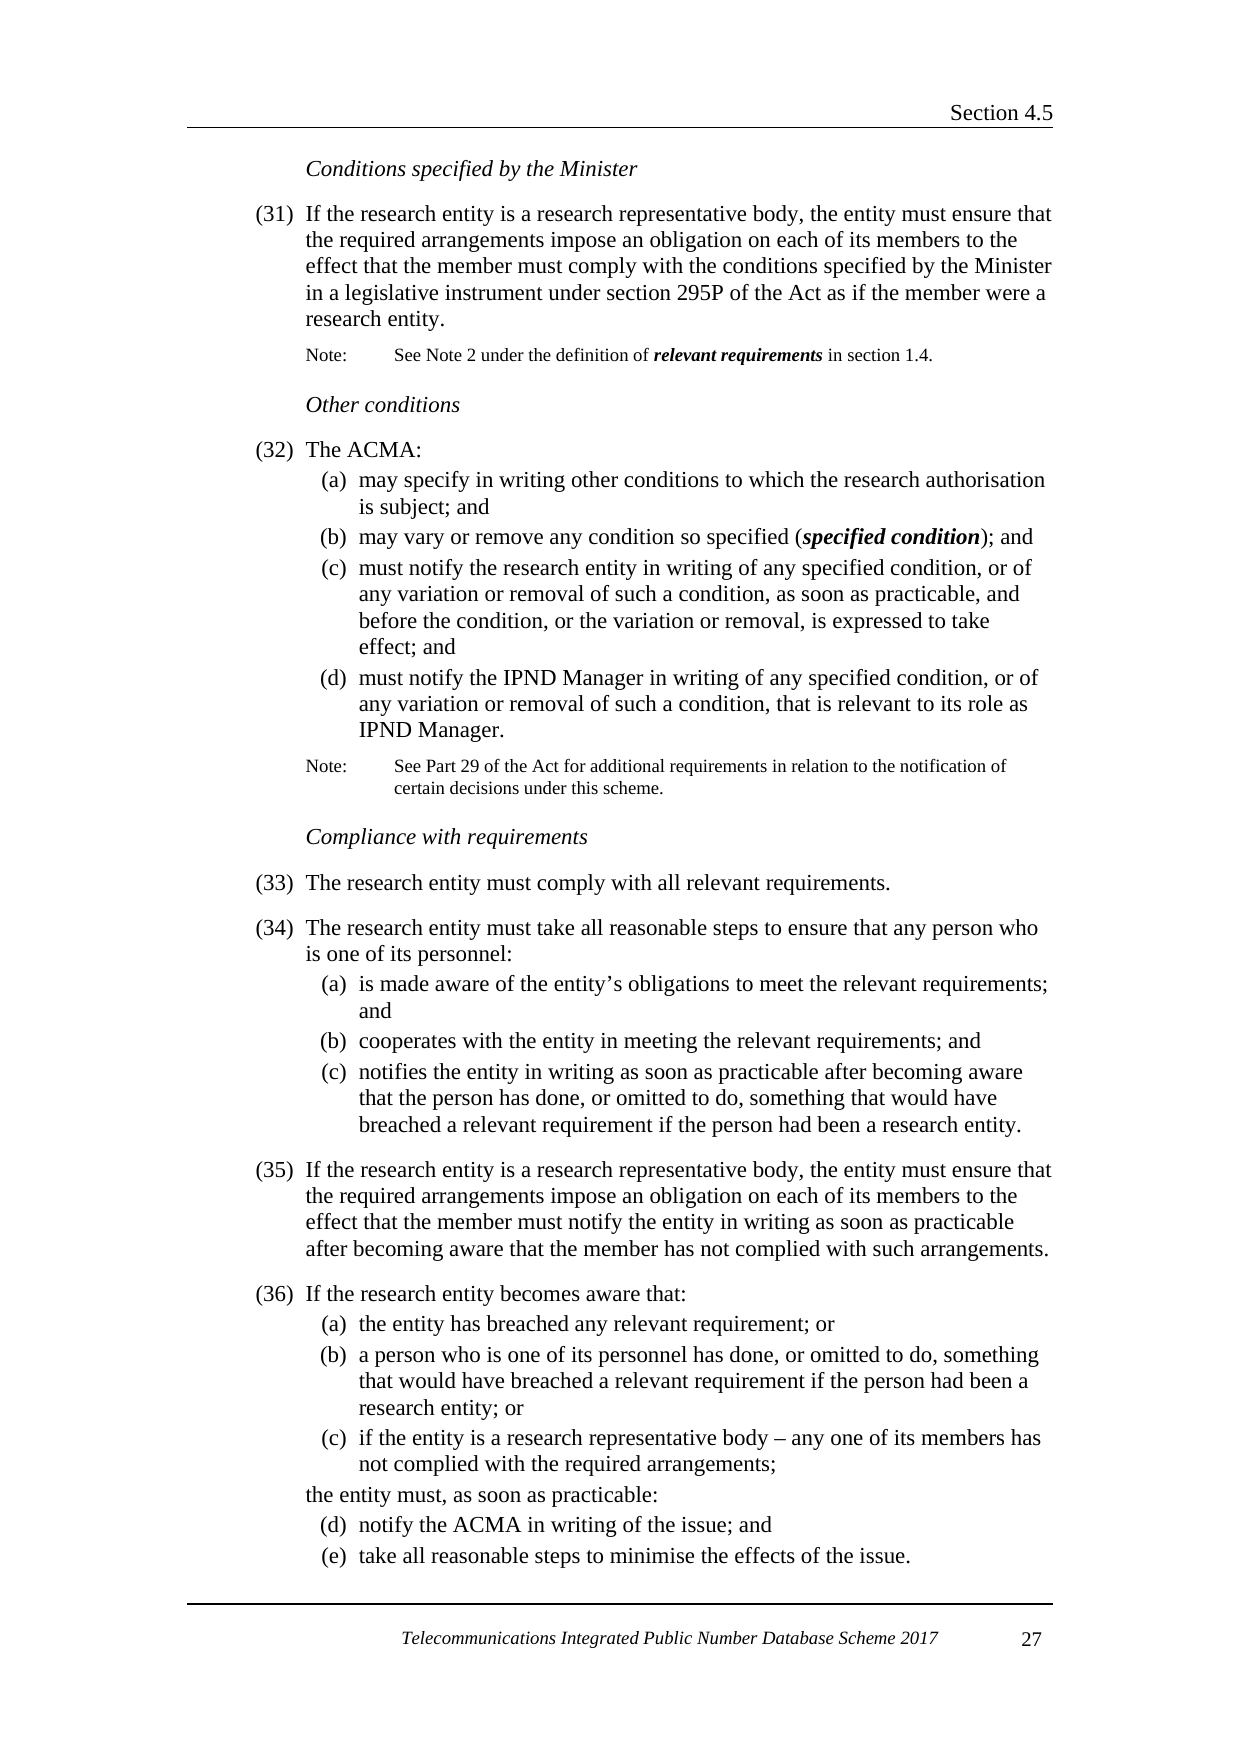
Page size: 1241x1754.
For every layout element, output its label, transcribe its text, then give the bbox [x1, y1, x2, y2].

text Conditions specified by the Minister [305, 155, 1053, 181]
text (c) if the entity is a research representative body – any one of its members has not complied with the required arrangements; [187, 1424, 1053, 1477]
text (a) the entity has breached any relevant requirement; or [187, 1310, 1053, 1337]
text (d) must notify the IPND Manager in writing of any specified condition, or of any variation or removal of such a condition, that is relevant to its role as IPND Manager. [187, 663, 1053, 743]
text Compliance with requirements [305, 823, 1053, 850]
text (c) must notify the research entity in writing of any specified condition, or of any variation or removal of such a condition, as soon as practicable, and before the condition, or the variation or removal, is expressed to take effect; and [187, 554, 1053, 659]
text (36) If the research entity becomes aware that: [187, 1280, 1053, 1306]
text (b) cooperates with the entity in meeting the relevant requirements; and [187, 1027, 1053, 1054]
text (a) may specify in writing other conditions to which the research authorisation is subject; and [187, 467, 1053, 519]
text Note: See Part 29 of the Act for additional requirements in relation to the notification of certain decisions under this scheme. [305, 755, 1053, 798]
text (34) The research entity must take all reasonable steps to ensure that any person who is one of its personnel: [187, 914, 1053, 966]
text (33) The research entity must comply with all relevant requirements. [187, 868, 1053, 895]
text (31) If the research entity is a research representative body, the entity must ensure that the required arrangements impose an obligation on each of its members to the effect that the member must comply with the conditions specified by the Minister in a legislative instrument under section 295P of the Act as if the member were a research entity. [187, 200, 1053, 332]
text (b) may vary or remove any condition so specified (specified condition); and [187, 523, 1053, 550]
text (e) take all reasonable steps to minimise the effects of the issue. [187, 1542, 1053, 1568]
text Other conditions [305, 391, 1053, 417]
text (d) notify the ACMA in writing of the issue; and [187, 1512, 1053, 1538]
text (a) is made aware of the entity’s obligations to meet the relevant requirements; and [187, 971, 1053, 1023]
text (c) notifies the entity in writing as soon as practicable after becoming aware that the person has done, or omitted to do, something that would have breached a relevant requirement if the person had been a research entity. [187, 1058, 1053, 1137]
text Note: See Note 2 under the definition of relevant requirements in section 1.4. [305, 344, 1053, 366]
text (32) The ACMA: [187, 436, 1053, 462]
text the entity must, as soon as practicable: [187, 1481, 1053, 1507]
text (b) a person who is one of its personnel has done, or omitted to do, something that would have breached a relevant requirement if the person had been a research entity; or [187, 1341, 1053, 1420]
text (35) If the research entity is a research representative body, the entity must ensure that the required arrangements impose an obligation on each of its members to the effect that the member must notify the entity in writing as soon as practicable after becoming aware that the member has not complied with such arrangements. [187, 1156, 1053, 1261]
